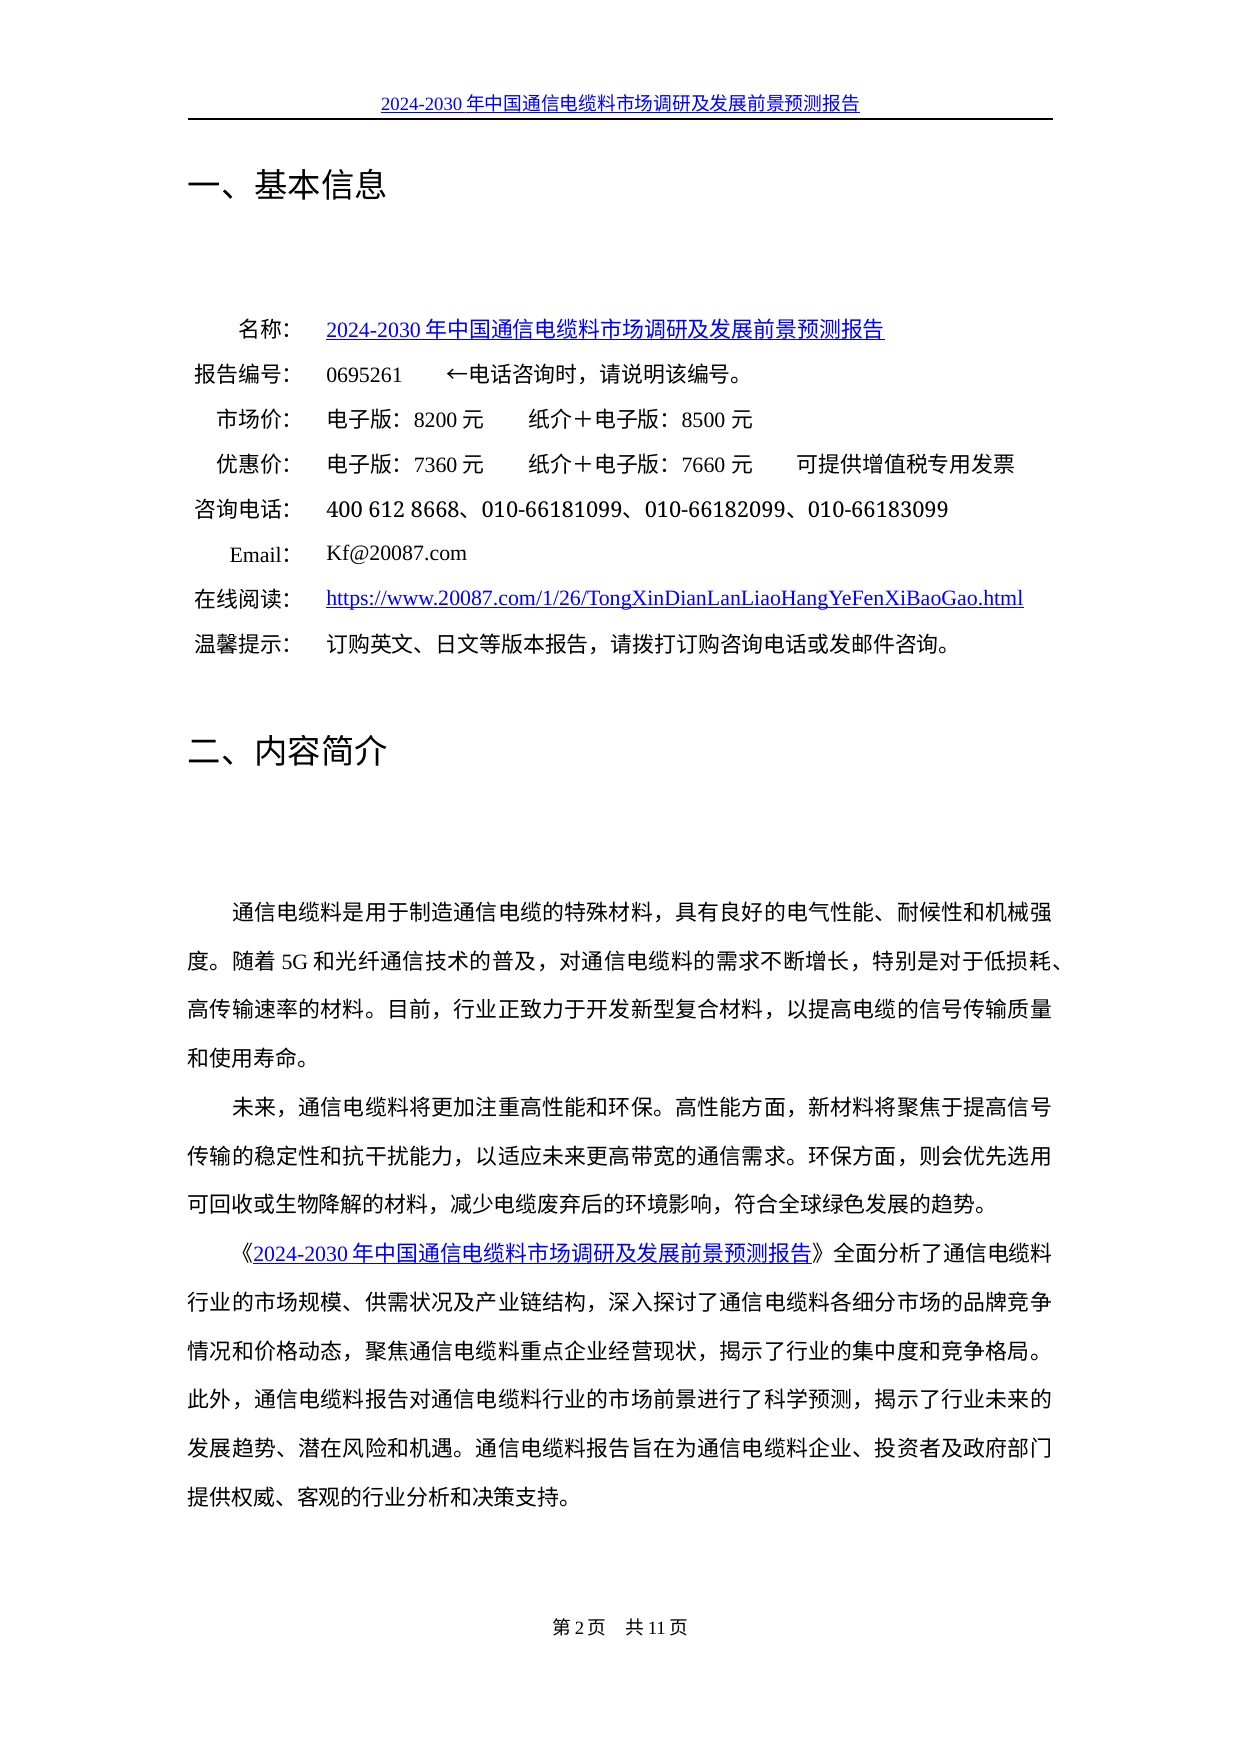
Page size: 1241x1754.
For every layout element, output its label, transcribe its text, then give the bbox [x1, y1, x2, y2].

table_cell Email： [167, 537, 315, 582]
table_header 2024-2030年中国通信电缆料市场调研及发展前景预测报告 [315, 312, 1073, 357]
table_cell 400 612 8668、010-66181099、010-66182099、010-66183099 [315, 492, 1073, 537]
table_cell Kf@20087.com [315, 537, 1073, 582]
title 一、基本信息 [187, 150, 1053, 215]
table_cell 温馨提示： [167, 627, 315, 672]
table_cell 咨询电话： [167, 492, 315, 537]
table_cell [315, 582, 1073, 627]
title 二、内容简介 [187, 717, 1053, 782]
table_cell 0695261 ←电话咨询时，请说明该编号。 [315, 357, 1073, 402]
table_cell 市场价： [167, 402, 315, 447]
table_cell 电子版：7360 元 纸介＋电子版：7660 元 可提供增值税专用发票 [315, 447, 1073, 492]
table_cell 订购英文、日文等版本报告，请拨打订购咨询电话或发邮件咨询。 [315, 627, 1073, 672]
table_cell 电子版：8200 元 纸介＋电子版：8500 元 [315, 402, 1073, 447]
table_cell 优惠价： [167, 447, 315, 492]
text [187, 894, 1053, 1512]
table_cell 在线阅读： [167, 582, 315, 627]
table_header 名称： [167, 312, 315, 357]
table_cell 报告编号： [167, 357, 315, 402]
